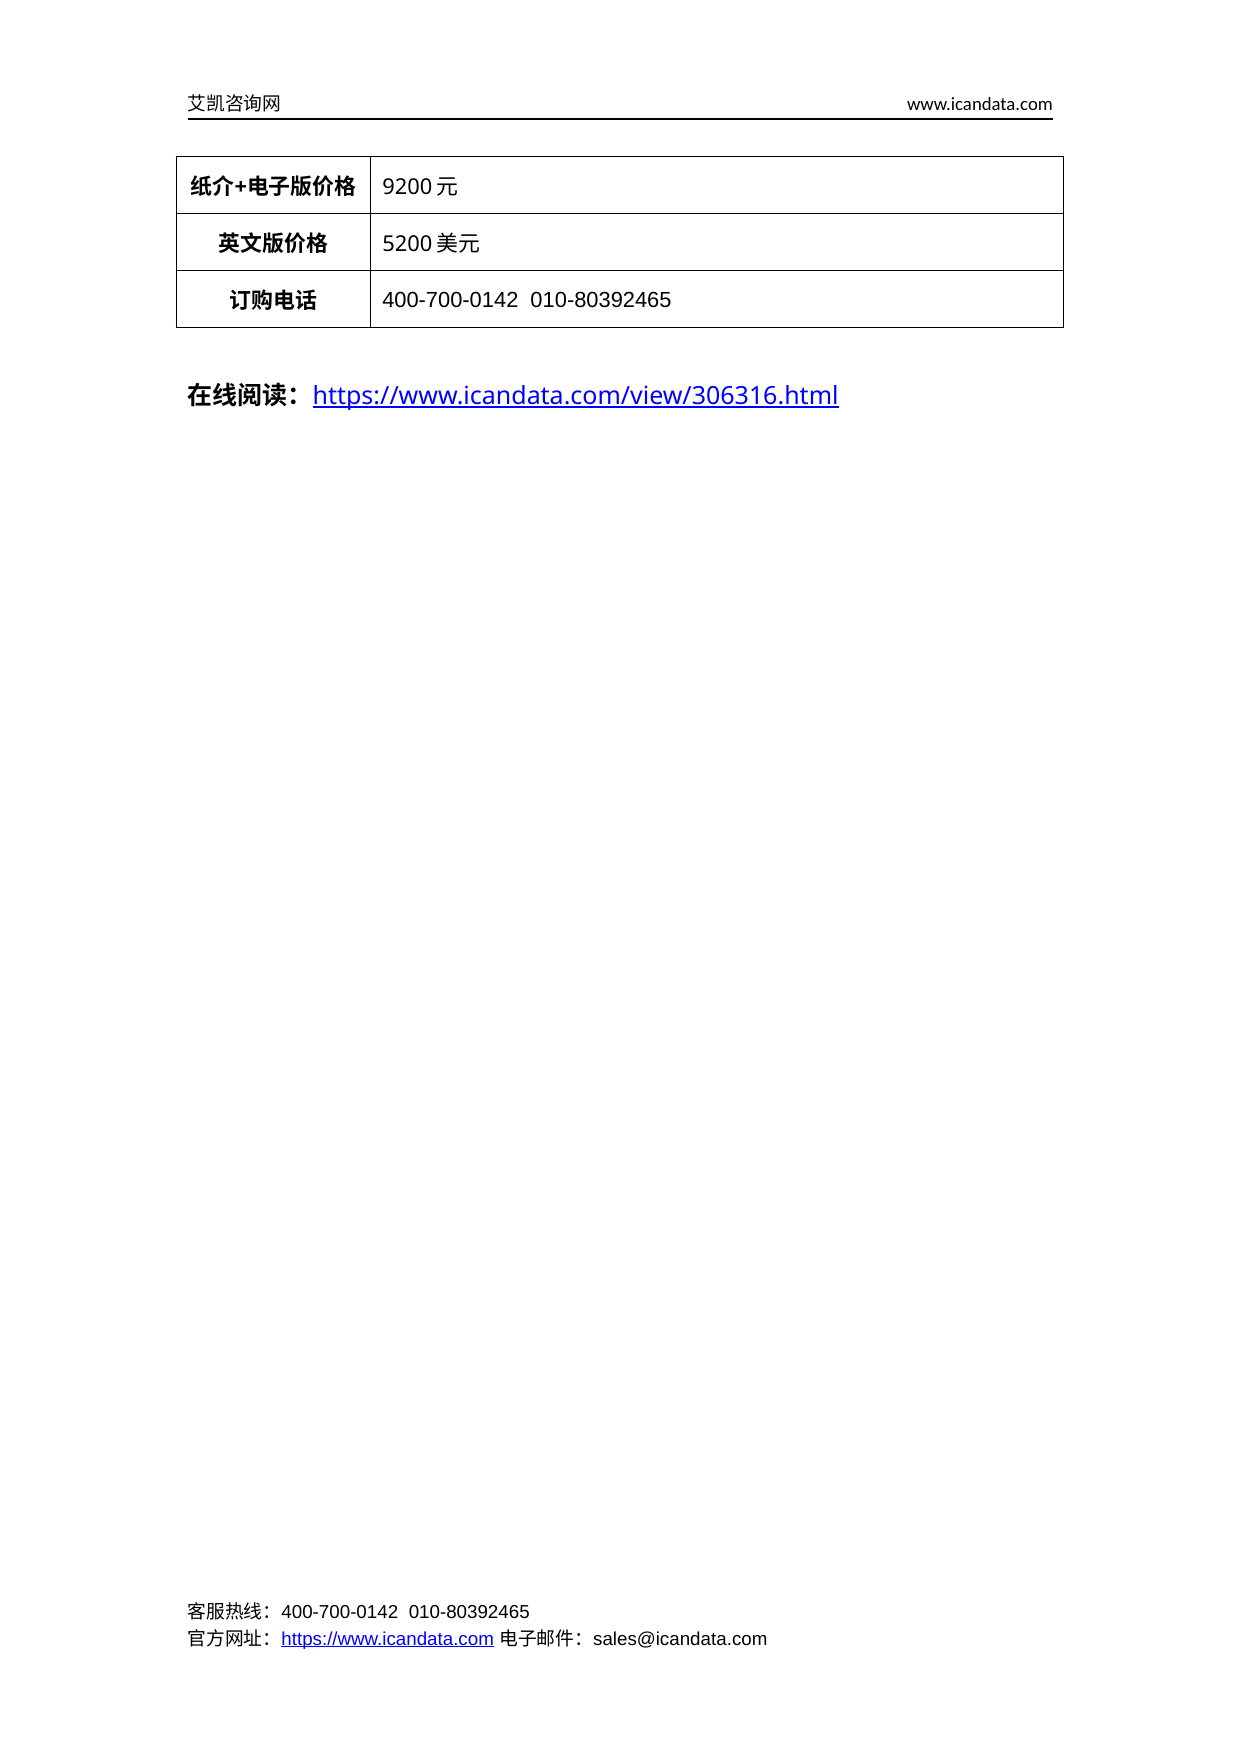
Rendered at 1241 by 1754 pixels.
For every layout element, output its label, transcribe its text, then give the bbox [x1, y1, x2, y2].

table_cell 英文版价格 [177, 214, 370, 270]
text 在线阅读：https://www.icandata.com/view/306316.html [187, 361, 1053, 426]
table_cell 订购电话 [177, 271, 370, 327]
table_cell 9200元 [371, 157, 1063, 213]
table_cell 5200美元 [371, 214, 1063, 270]
table_cell 400-700-0142 010-80392465 [371, 271, 1063, 327]
table_cell 纸介+电子版价格 [177, 157, 370, 213]
